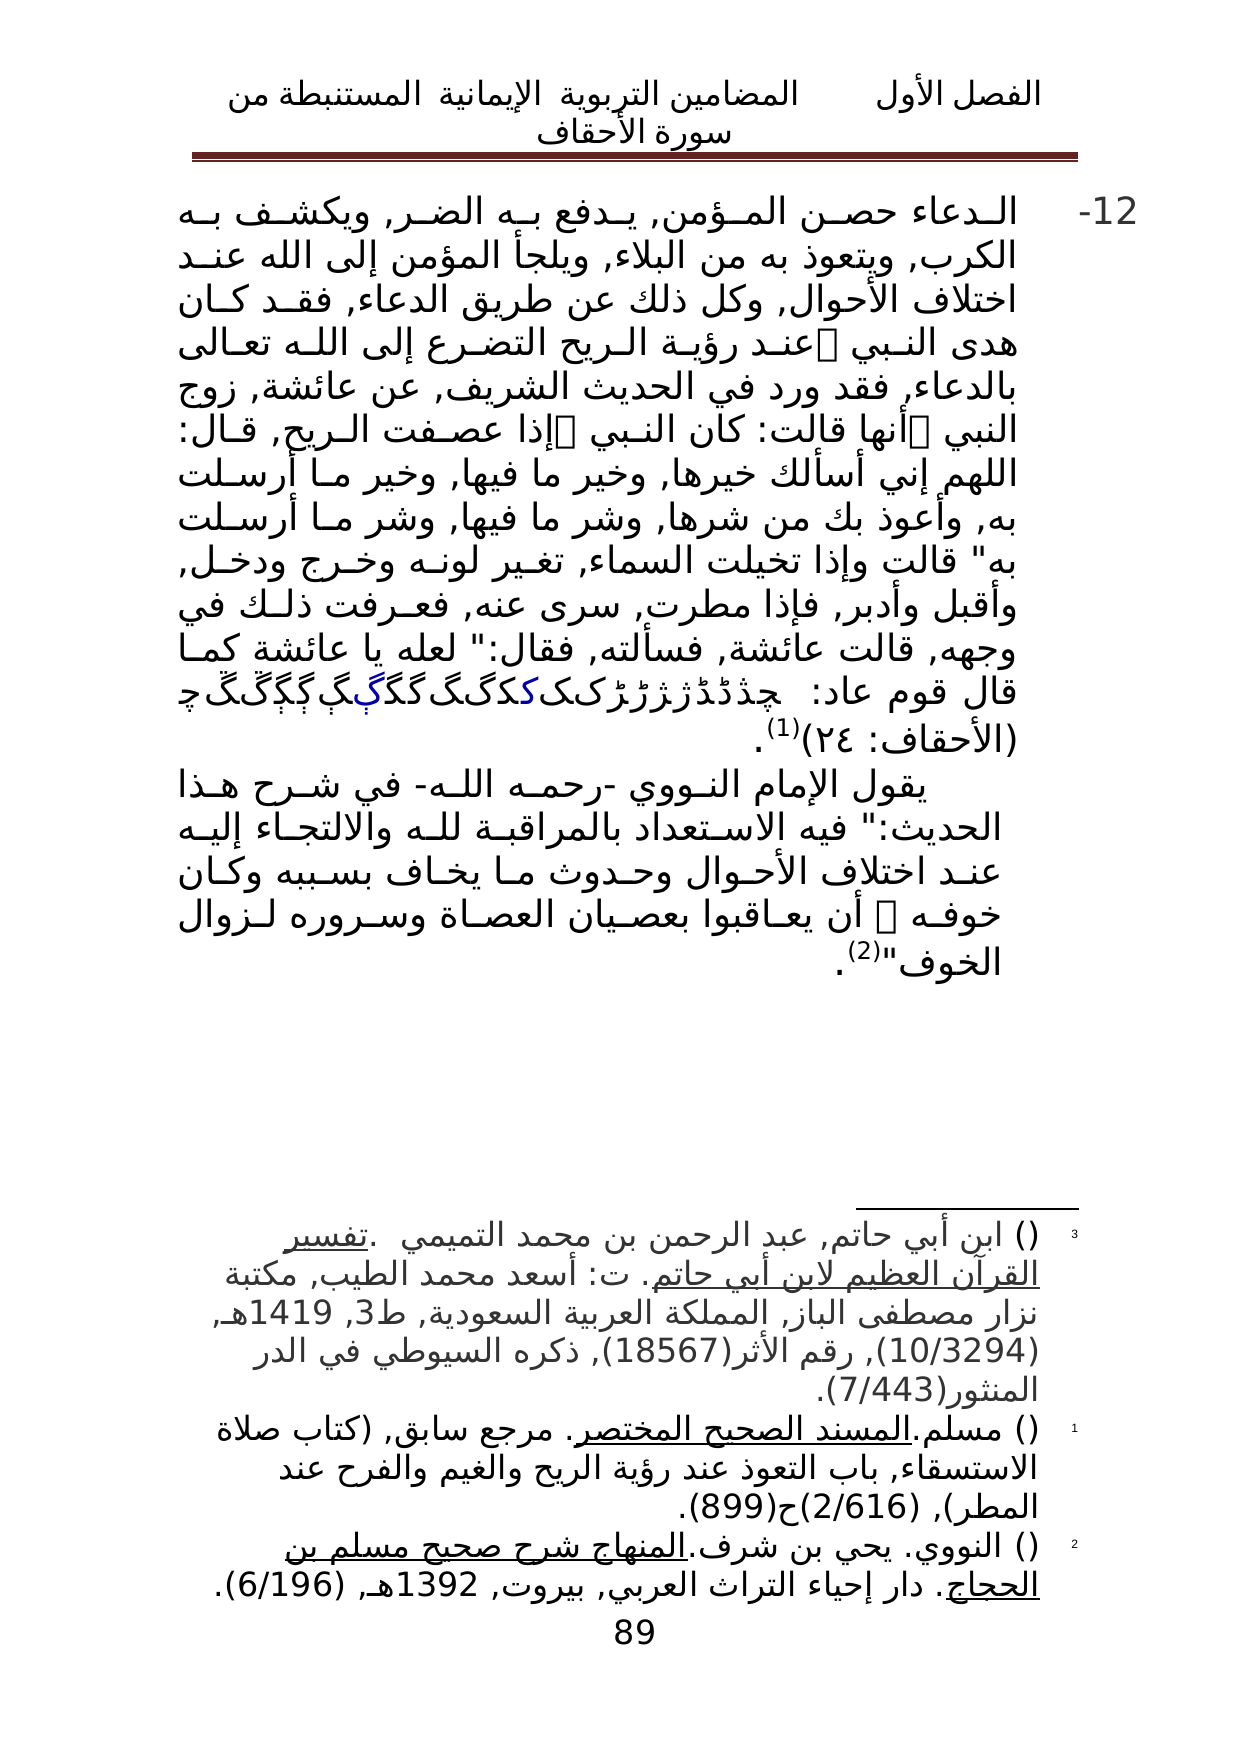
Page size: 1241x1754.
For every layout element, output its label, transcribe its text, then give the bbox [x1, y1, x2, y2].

list الدعاء حصن المؤمن, يدفع به الضر, ويكشف به الكرب, ويتعوذ به من البلاء, ويلجأ المؤمن إلى الله عند اختلاف الأحوال, وكل ذلك عن طريق الدعاء, فقد كان هدى النبي عند رؤية الريح التضرع إلى الله تعالى بالدعاء, فقد ورد في الحديث الشريف, عن عائشة, زوج النبي أنها قالت: كان النبي إذا عصفت الريح, قال: اللهم إني أسألك خيرها, وخير ما فيها, وخير ما أرسلت به, وأعوذ بك من شرها, وشر ما فيها, وشر ما أرسلت به" قالت وإذا تخيلت السماء, تغير لونه وخرج ودخل, وأقبل وأدبر, فإذا مطرت, سرى عنه, فعرفت ذلك في وجهه, قالت عائشة, فسألته, فقال:" لعله يا عائشة كما قال قوم عاد: ﭽ ﮇ ﮈ ﮉ ﮊ ﮋ ﮌ ﮍ ﮎ ﮏﮐ ﮑ ﮒ ﮓ ﮔ ﮕﮖ ﮗ ﮘ ﮙ ﮚ ﮛ ﭼ (الأحقاف: ٢٤)(). [177, 190, 1078, 762]
list يقول الإمام النووي -رحمه الله- في شرح هذا الحديث:" فيه الاستعداد بالمراقبة لله والالتجاء إليه عند اختلاف الأحوال وحدوث ما يخاف بسببه وكان خوفه أن يعاقبوا بعصيان العصاة وسروره لزوال الخوف"(). [177, 762, 1003, 985]
